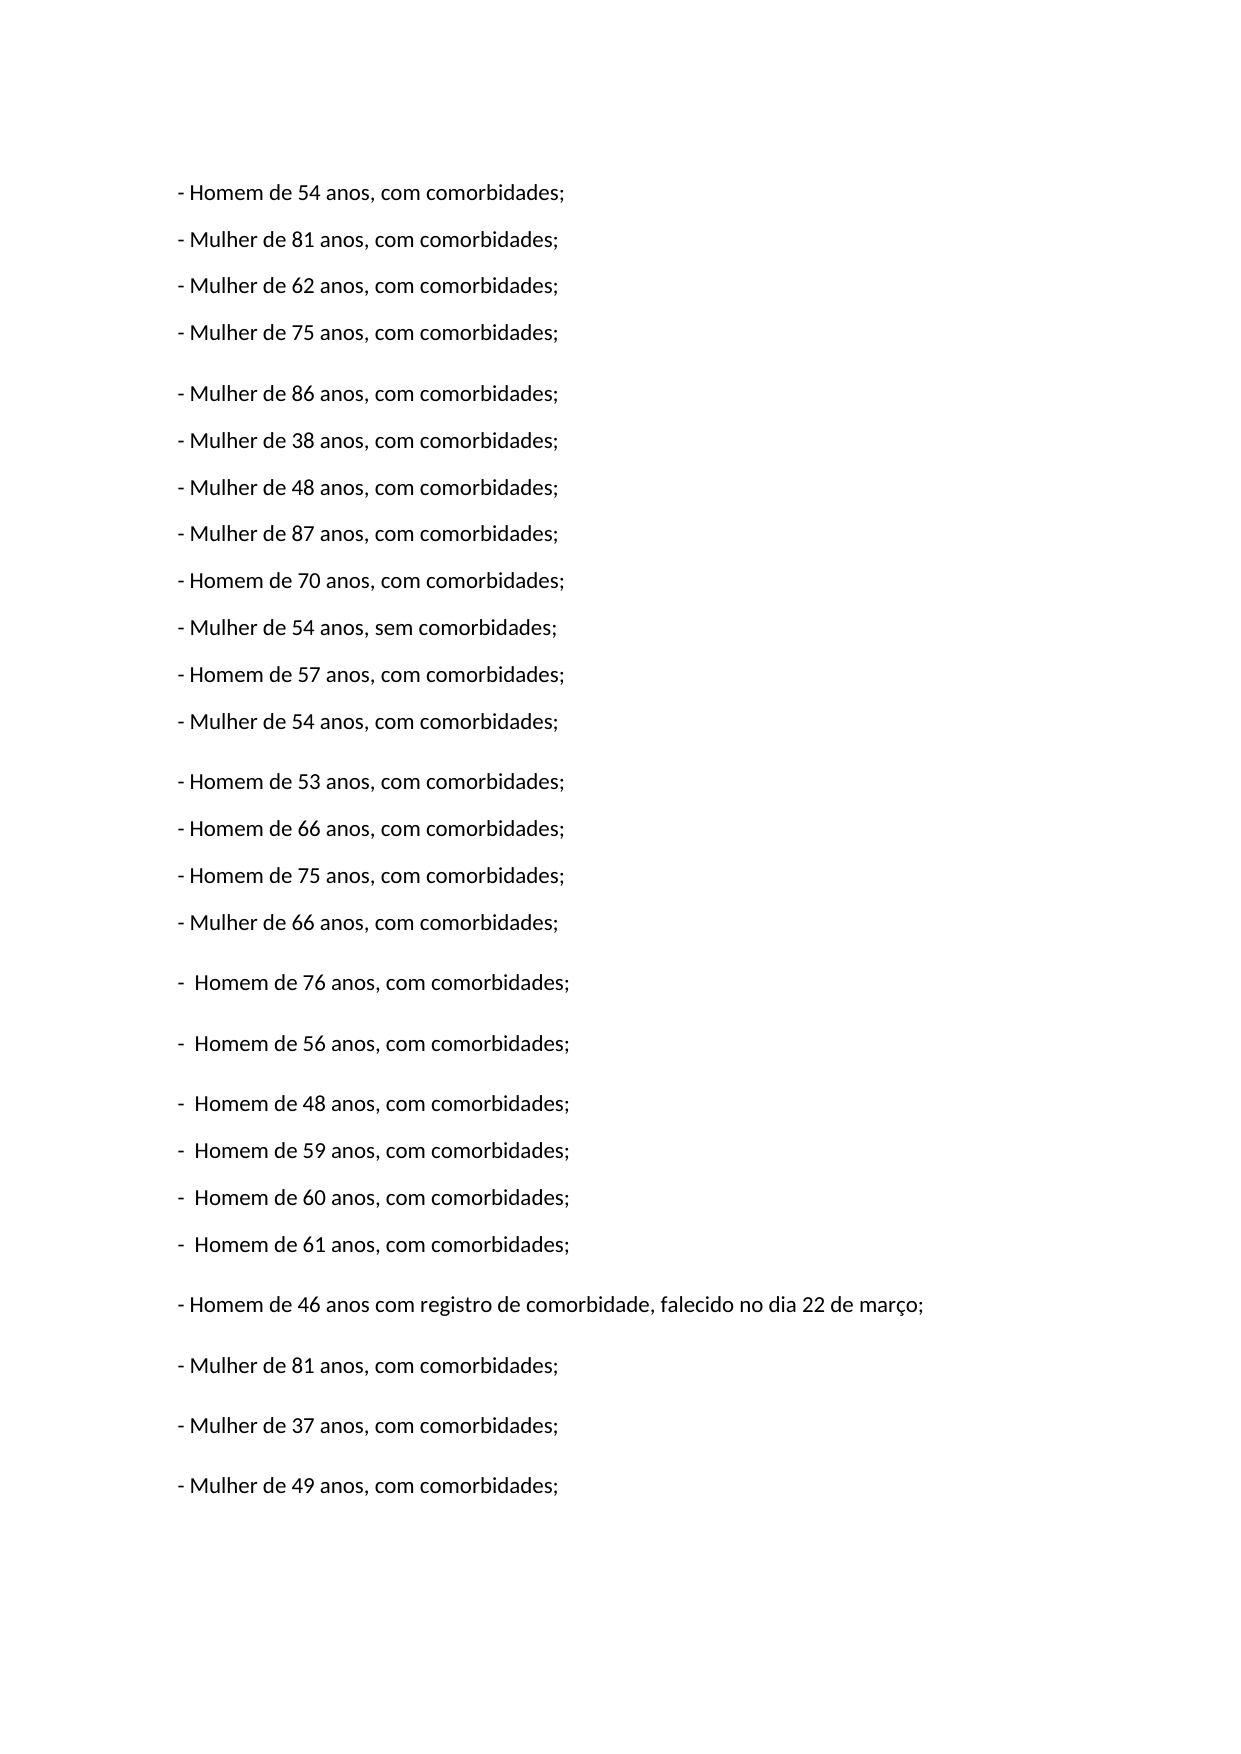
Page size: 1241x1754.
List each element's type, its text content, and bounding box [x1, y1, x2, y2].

text - Homem de 59 anos, com comorbidades; [177, 1136, 1063, 1164]
text - Homem de 70 anos, com comorbidades; [177, 566, 1063, 594]
text - Mulher de 66 anos, com comorbidades; - Homem de 76 anos, com comorbidades; - Homem de 56 anos, com comorbidades; - Homem de 48 anos, com comorbidades; [177, 908, 1063, 1117]
text - Homem de 60 anos, com comorbidades; [177, 1183, 1063, 1211]
text - Mulher de 54 anos, sem comorbidades; [177, 613, 1063, 641]
text - Mulher de 54 anos, com comorbidades; - Homem de 53 anos, com comorbidades; [177, 707, 1063, 795]
text - Mulher de 75 anos, com comorbidades; - Mulher de 86 anos, com comorbidades; [177, 318, 1063, 407]
text - Homem de 66 anos, com comorbidades; [177, 814, 1063, 842]
text - Homem de 75 anos, com comorbidades; [177, 861, 1063, 889]
text - Mulher de 38 anos, com comorbidades; [177, 426, 1063, 454]
text - Homem de 57 anos, com comorbidades; [177, 660, 1063, 688]
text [177, 148, 1063, 206]
text - Mulher de 87 anos, com comorbidades; [177, 519, 1063, 547]
text - Mulher de 62 anos, com comorbidades; [177, 272, 1063, 299]
text - Homem de 61 anos, com comorbidades; - Homem de 46 anos com registro de comorbidade, falecido no dia 22 de março; - Mulher de 81 anos, com comorbidades; - Mulher de 37 anos, com comorbidades; - Mulher de 49 anos, com comorbidades; [177, 1230, 1063, 1499]
text - Mulher de 48 anos, com comorbidades; [177, 473, 1063, 501]
text - Mulher de 81 anos, com comorbidades; [177, 225, 1063, 253]
